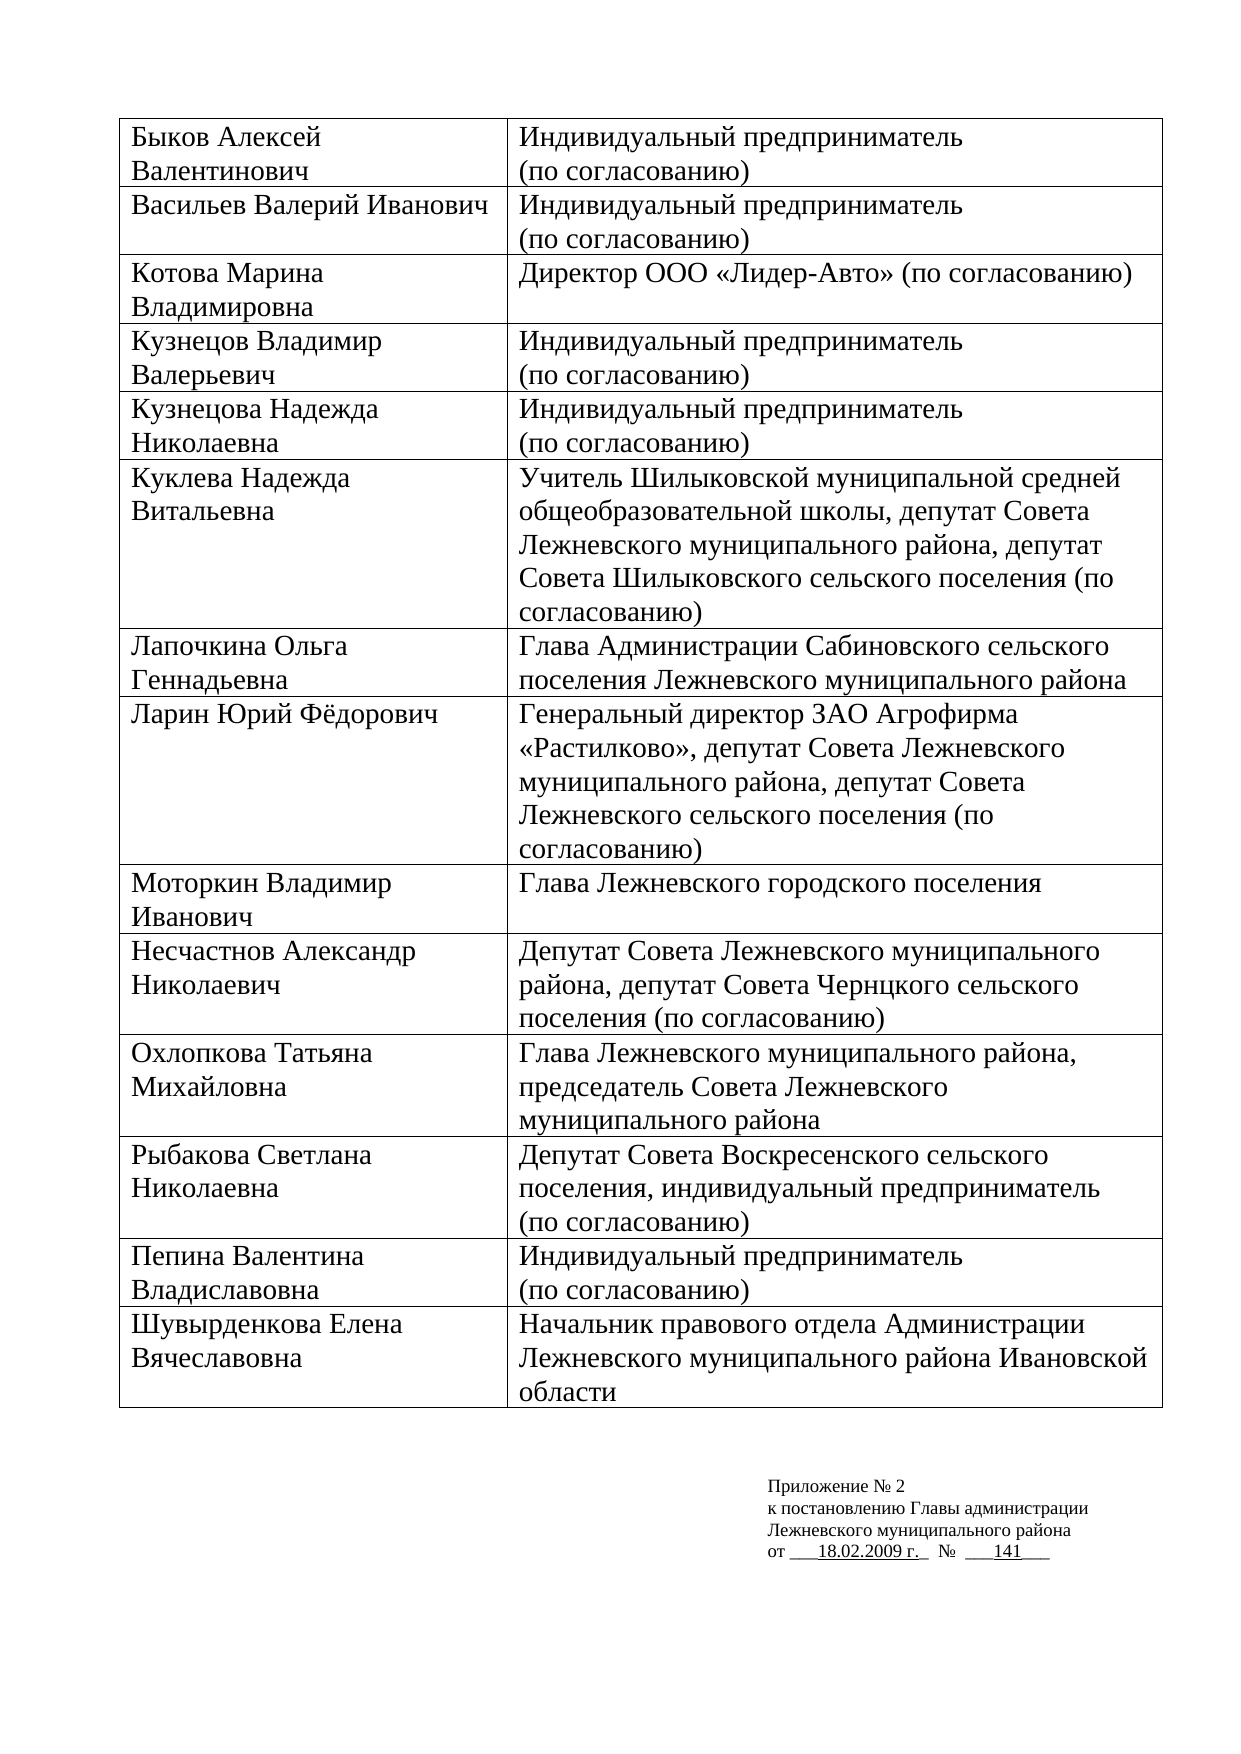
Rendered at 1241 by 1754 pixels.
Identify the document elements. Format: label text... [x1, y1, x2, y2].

table_cell Учитель Шилыковской муниципальной средней общеобразовательной школы, депутат Совета Лежневского муниципального района, депутат Совета Шилыковского сельского поселения (по согласованию) [508, 460, 1162, 627]
text Лежневского муниципального района [767, 1518, 1152, 1540]
table_cell Рыбакова Светлана Николаевна [120, 1137, 507, 1237]
table_cell Шувырденкова Елена Вячеславовна [120, 1307, 507, 1407]
table_cell Глава Лежневского муниципального района, председатель Совета Лежневского муниципального района [508, 1035, 1162, 1136]
table_cell Кузнецов Владимир Валерьевич [120, 324, 507, 391]
table_cell Генеральный директор ЗАО Агрофирма «Растилково», депутат Совета Лежневского муниципального района, депутат Совета Лежневского сельского поселения (по согласованию) [508, 697, 1162, 864]
table_cell Лапочкина Ольга Геннадьевна [120, 629, 507, 696]
text от ___18.02.2009 г._ № ___141___ [767, 1540, 1152, 1562]
table_cell Индивидуальный предприниматель (по согласованию) [508, 324, 1162, 391]
table_cell Начальник правового отдела Администрации Лежневского муниципального района Ивановской области [508, 1307, 1162, 1407]
table_cell Глава Лежневского городского поселения [508, 865, 1162, 932]
text Приложение № 2 [767, 1475, 1152, 1497]
table_cell Глава Администрации Сабиновского сельского поселения Лежневского муниципального района [508, 629, 1162, 696]
table_cell Пепина Валентина Владиславовна [120, 1239, 507, 1306]
table_cell Директор ООО «Лидер-Авто» (по согласованию) [508, 255, 1162, 322]
text к постановлению Главы администрации [767, 1497, 1152, 1518]
table_cell Кузнецова Надежда Николаевна [120, 392, 507, 459]
table_cell Котова Марина Владимировна [120, 255, 507, 322]
table_cell Куклева Надежда Витальевна [120, 460, 507, 627]
table_cell Несчастнов Александр Николаевич [120, 934, 507, 1034]
table_cell Депутат Совета Лежневского муниципального района, депутат Совета Чернцкого сельского поселения (по согласованию) [508, 934, 1162, 1034]
table_cell Индивидуальный предприниматель (по согласованию) [508, 187, 1162, 254]
table_cell Моторкин Владимир Иванович [120, 865, 507, 932]
table_cell Индивидуальный предприниматель (по согласованию) [508, 119, 1162, 186]
table_cell Охлопкова Татьяна Михайловна [120, 1035, 507, 1136]
table_cell Индивидуальный предприниматель (по согласованию) [508, 392, 1162, 459]
table_cell Депутат Совета Воскресенского сельского поселения, индивидуальный предприниматель (по согласованию) [508, 1137, 1162, 1237]
table_cell Индивидуальный предприниматель (по согласованию) [508, 1239, 1162, 1306]
table_cell Васильев Валерий Иванович [120, 187, 507, 254]
table_cell Ларин Юрий Фёдорович [120, 697, 507, 864]
table_cell Быков Алексей Валентинович [120, 119, 507, 186]
